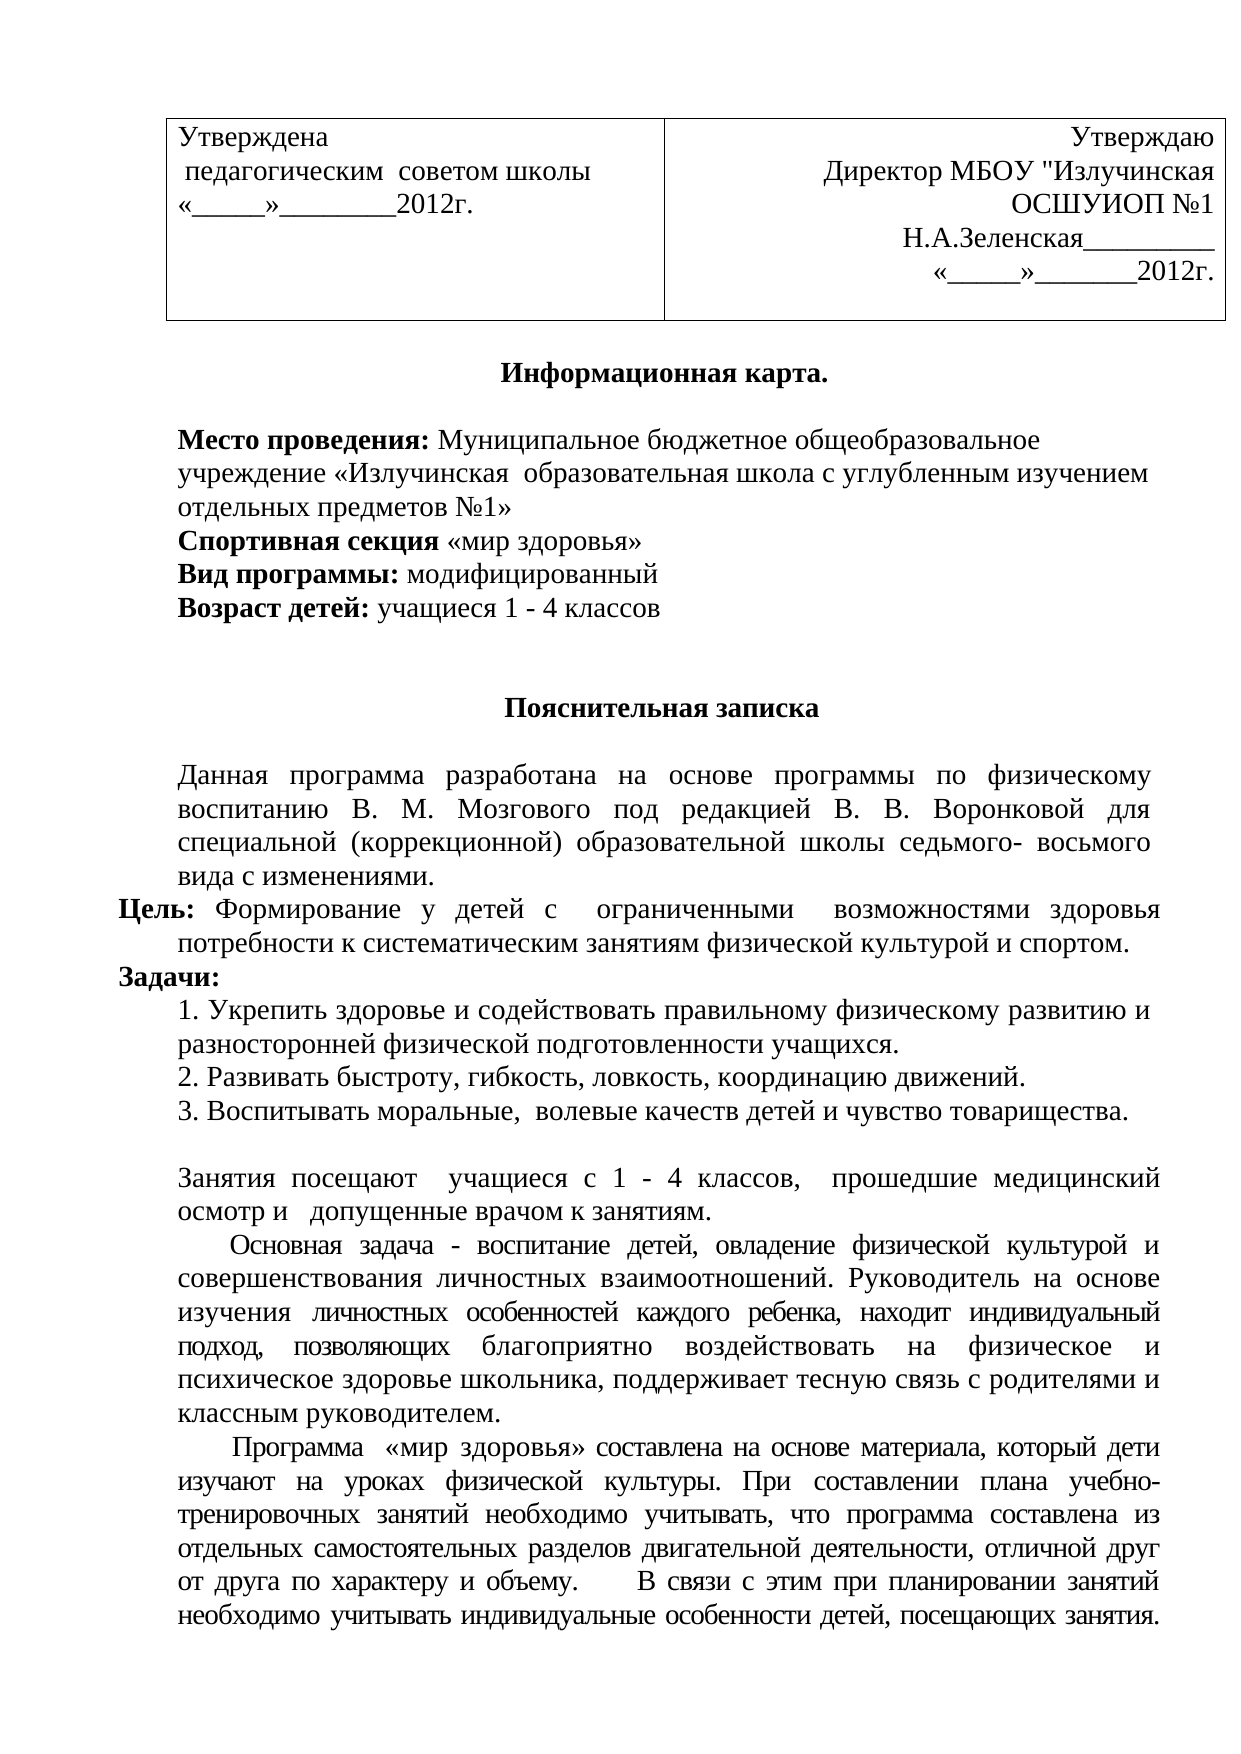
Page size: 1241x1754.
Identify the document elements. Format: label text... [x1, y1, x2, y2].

text Задачи: [118, 959, 1161, 992]
text Место проведения: Муниципальное бюджетное общеобразовальное учреждение «Излучинская образовательная школа с углубленным изучением отдельных предметов №1» [177, 422, 1152, 523]
text Цель: Формирование у детей с ограниченными возможностями здоровья потребности к систематическим занятиям физической культурой и спортом. [118, 892, 1161, 959]
text Информационная карта. [177, 355, 1152, 388]
text Занятия посещают учащиеся с 1 - 4 классов, прошедшие медицинский осмотр и допущенные врачом к занятиям. [177, 1160, 1161, 1227]
text Возраст детей: учащиеся 1 - 4 классов [177, 590, 1152, 623]
text Данная программа разработана на основе программы по физическому воспитанию В. М. Мозгового под редакцией В. В. Воронковой для специальной (коррекционной) образовательной школы седьмого- восьмого вида с изменениями. [177, 757, 1152, 892]
text Пояснительная записка [177, 690, 1146, 724]
text Вид программы: модифицированный [177, 556, 1152, 590]
table_header Утверждена педагогическим советом школы «_____»________2012г. [167, 119, 664, 320]
table_header Утверждаю Директор МБОУ "Излучинская ОСШУИОП №1 Н.А.Зеленская_________ «_____»_______2012г. [665, 119, 1225, 320]
text 1. Укрепить здоровье и содействовать правильному физическому развитию и разносторонней физической подготовленности учащихся. [177, 992, 1152, 1059]
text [177, 1429, 1161, 1630]
text Основная задача - воспитание детей, овладение физической культурой и совершенствования личностных взаимоотношений. Руководитель на основе изучения личностных особенностей каждого ребенка, находит индивидуальный подход, позволяющих благоприятно воздействовать на физическое и психическое здоровье школьника, поддерживает тесную связь с родителями и классным руководителем. [177, 1227, 1161, 1428]
text 2. Развивать быстроту, гибкость, ловкость, координацию движений. [177, 1059, 1152, 1093]
text Спортивная секция «мир здоровья» [177, 523, 1152, 556]
text 3. Воспитывать моральные, волевые качеств детей и чувство товарищества. [177, 1093, 1152, 1126]
